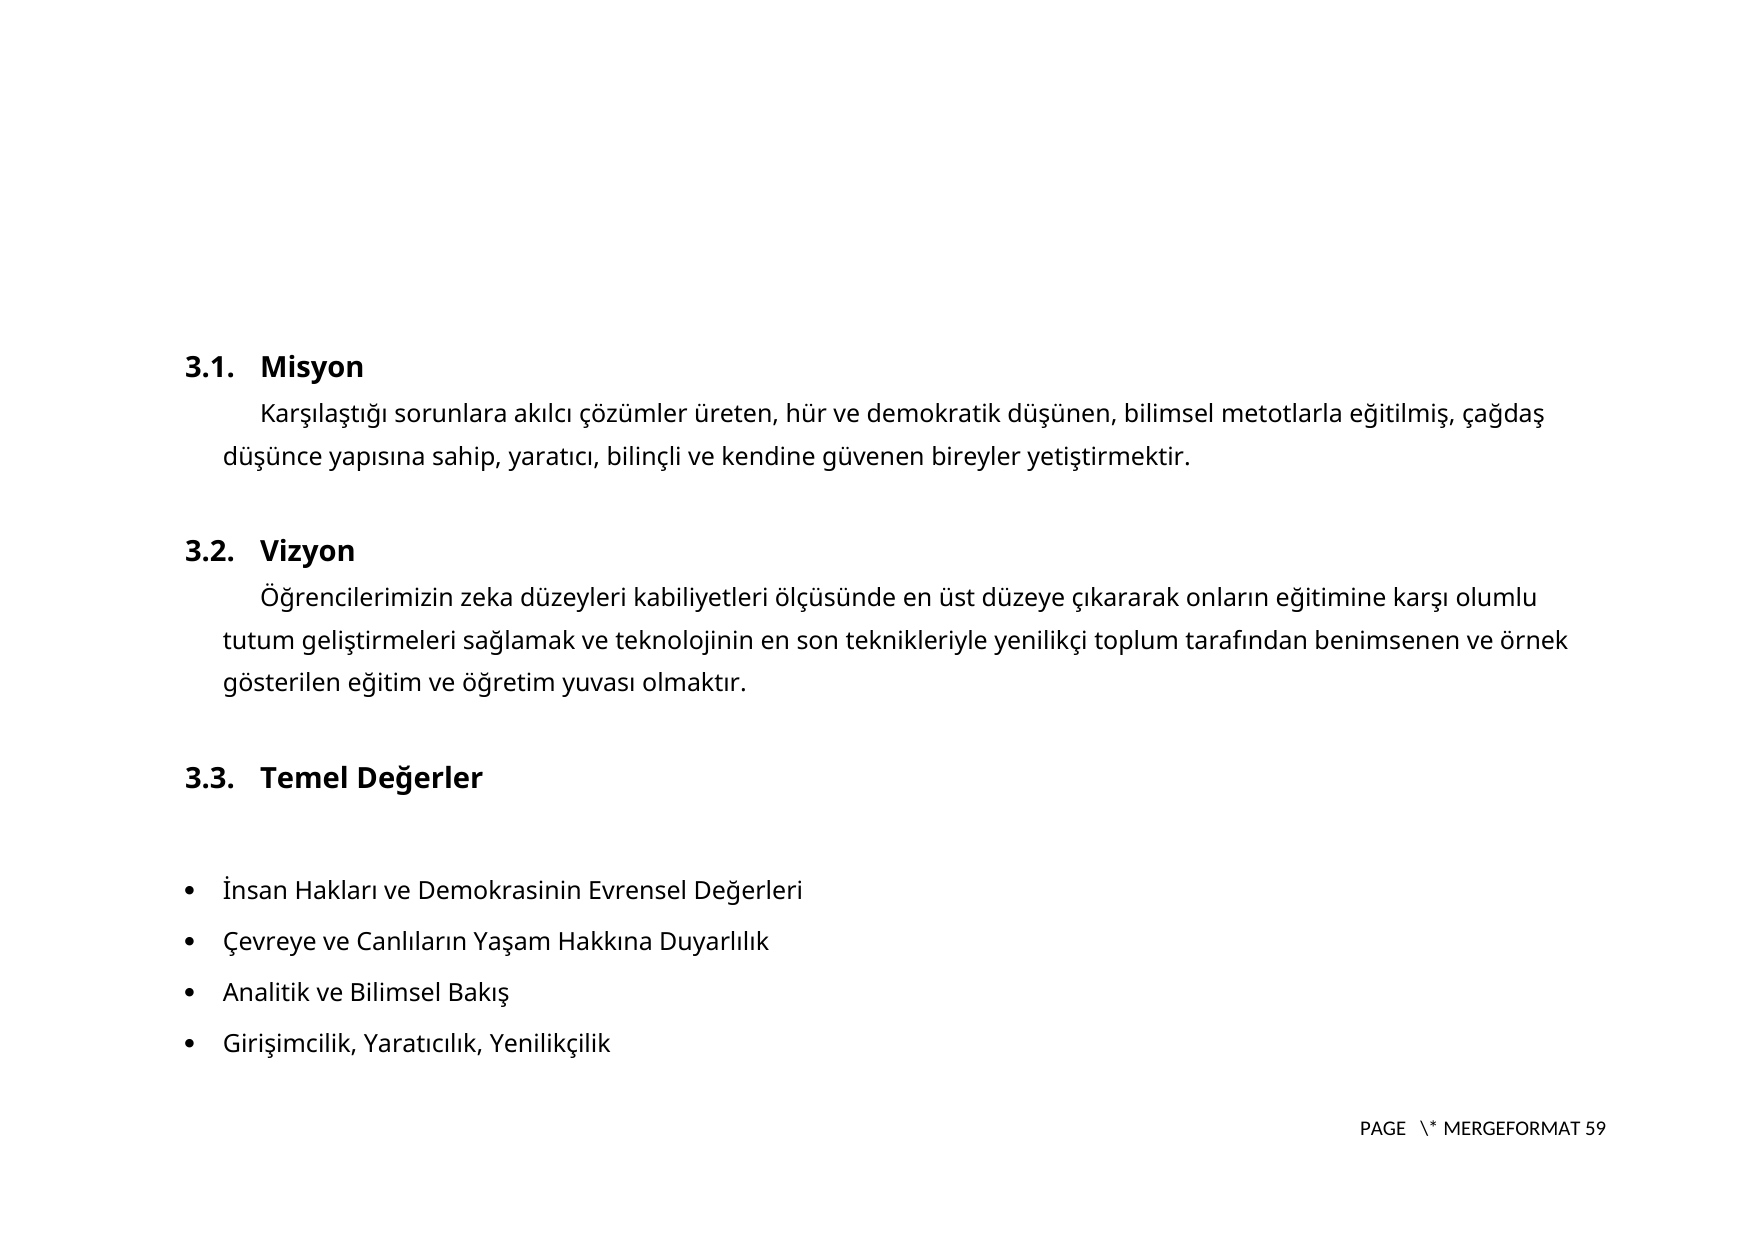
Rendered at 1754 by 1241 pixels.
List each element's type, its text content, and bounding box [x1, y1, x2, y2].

list Karşılaştığı sorunlara akılcı çözümler üreten, hür ve demokratik düşünen, bilimsel metotlarla eğitilmiş, çağdaş düşünce yapısına sahip, yaratıcı, bilinçli ve kendine güvenen bireyler yetiştirmektir. [223, 396, 1606, 472]
list Misyon [185, 346, 1606, 386]
list Temel Değerler [185, 757, 1606, 797]
list Analitik ve Bilimsel Bakış [185, 975, 1606, 1009]
list Çevreye ve Canlıların Yaşam Hakkına Duyarlılık [185, 924, 1606, 958]
list Vizyon [185, 531, 1606, 570]
list İnsan Hakları ve Demokrasinin Evrensel Değerleri [185, 873, 1606, 907]
list Girişimcilik, Yaratıcılık, Yenilikçilik [185, 1026, 1606, 1060]
list Öğrencilerimizin zeka düzeyleri kabiliyetleri ölçüsünde en üst düzeye çıkararak onların eğitimine karşı olumlu tutum geliştirmeleri sağlamak ve teknolojinin en son teknikleriyle yenilikçi toplum tarafından benimsenen ve örnek gösterilen eğitim ve öğretim yuvası olmaktır. [223, 580, 1606, 699]
